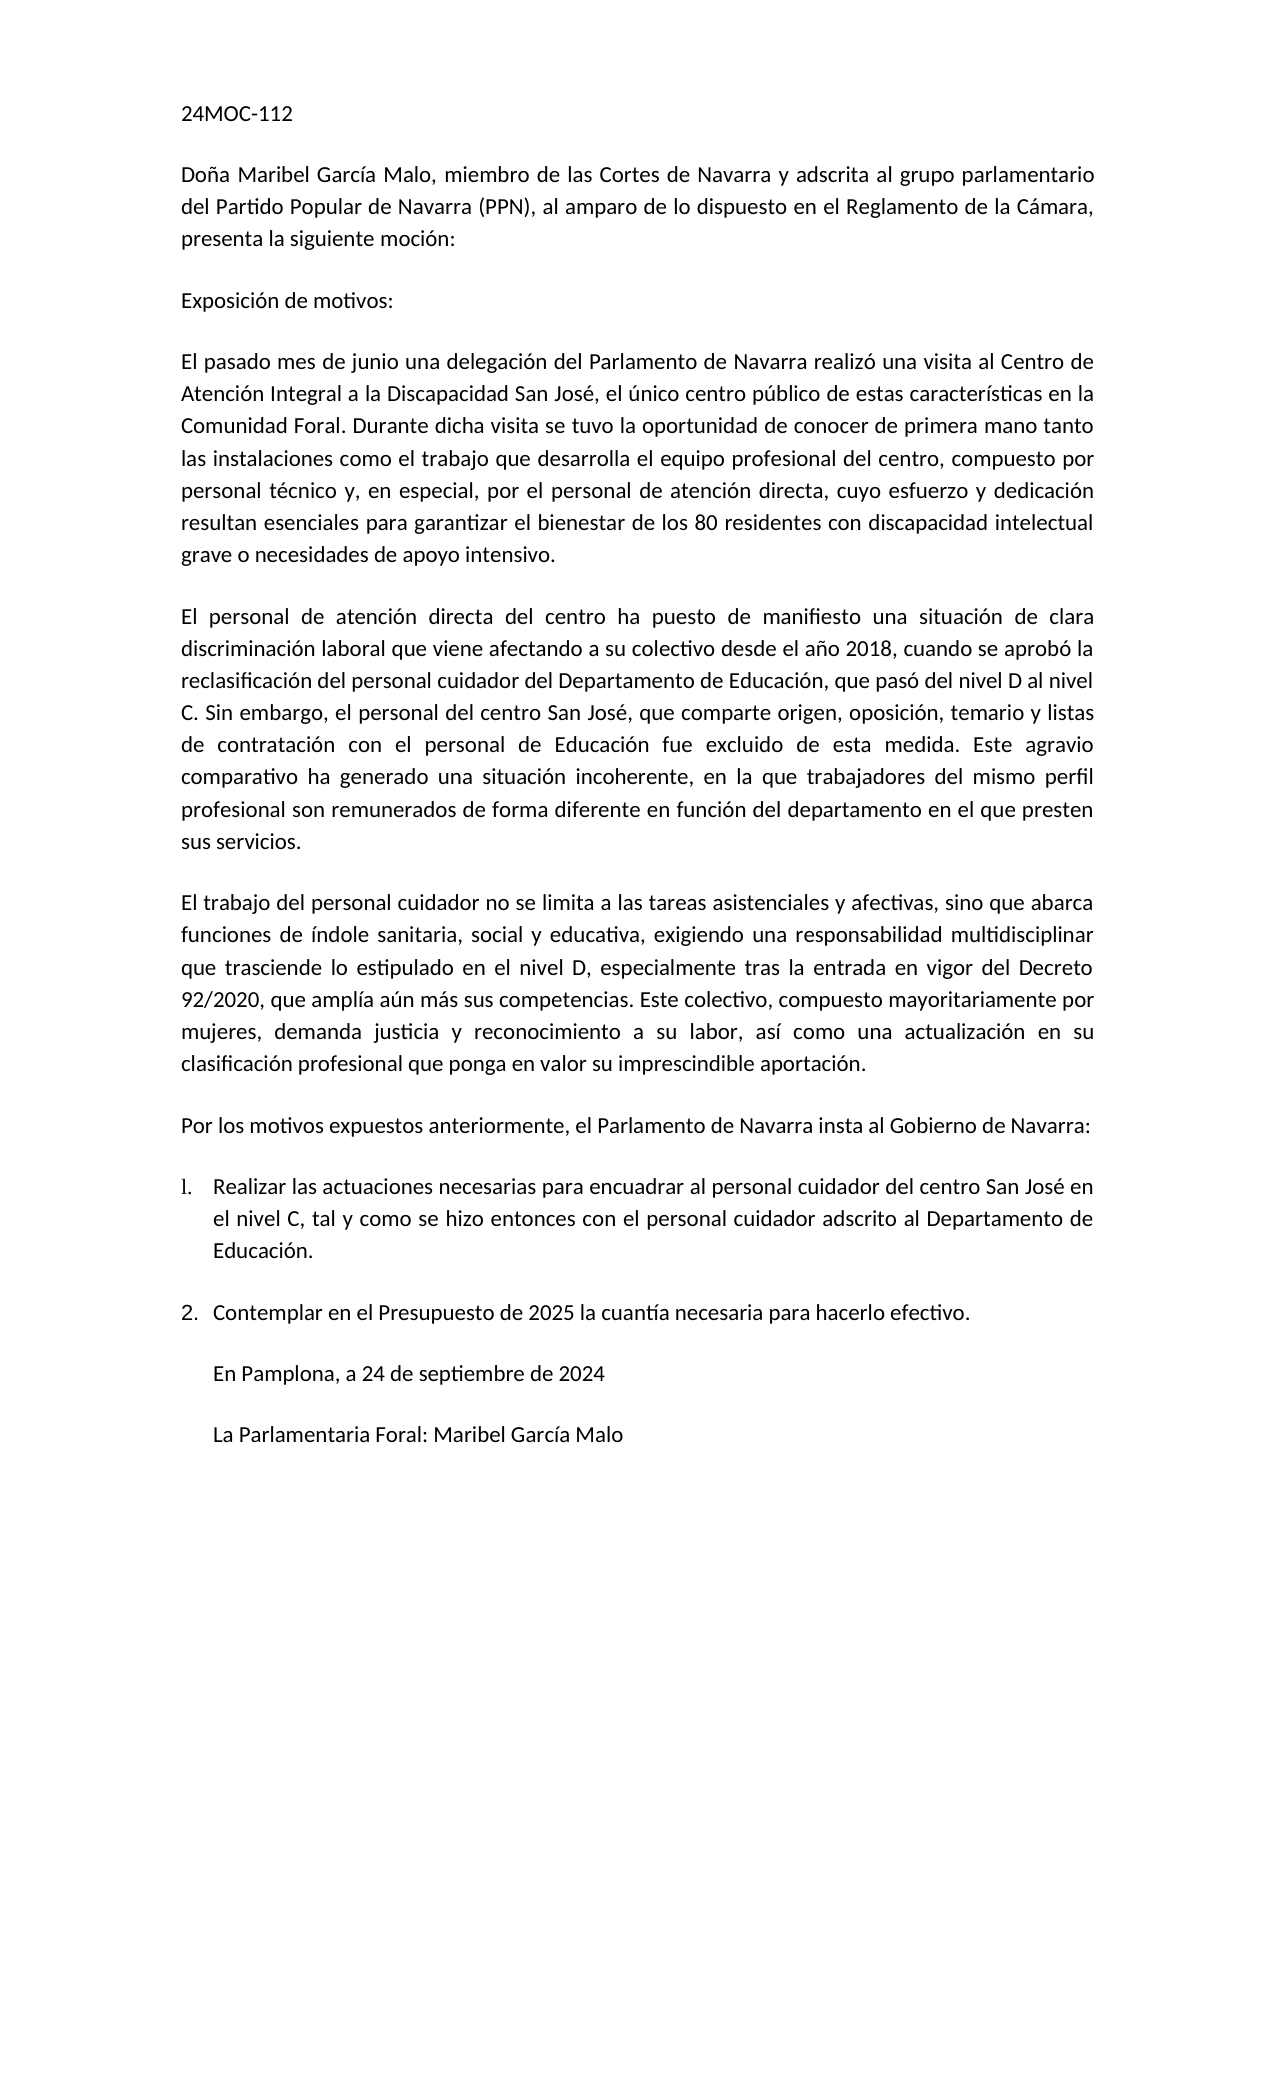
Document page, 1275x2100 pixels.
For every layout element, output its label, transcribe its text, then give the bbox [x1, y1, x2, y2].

text El pasado mes de junio una delegación del Parlamento de Navarra realizó una visita al Centro de Atención Integral a la Discapacidad San José, el único centro público de estas características en la Comunidad Foral. Durante dicha visita se tuvo la oportunidad de conocer de primera mano tanto las instalaciones como el trabajo que desarrolla el equipo profesional del centro, compuesto por personal técnico y, en especial, por el personal de atención directa, cuyo esfuerzo y dedicación resultan esenciales para garantizar el bienestar de los 80 residentes con discapacidad intelectual grave o necesidades de apoyo intensivo. [181, 347, 1096, 568]
text Exposición de motivos: [181, 286, 1096, 314]
text 24MOC-112 [181, 99, 1096, 127]
text La Parlamentaria Foral: Maribel García Malo [213, 1421, 1096, 1448]
list Contemplar en el Presupuesto de 2025 la cuantía necesaria para hacerlo efectivo. [181, 1298, 1096, 1326]
text Doña Maribel García Malo, miembro de las Cortes de Navarra y adscrita al grupo parlamentario del Partido Popular de Navarra (PPN), al amparo de lo dispuesto en el Reglamento de la Cámara, presenta la siguiente moción: [181, 160, 1096, 253]
text Por los motivos expuestos anteriormente, el Parlamento de Navarra insta al Gobierno de Navarra: [181, 1111, 1096, 1139]
list Realizar las actuaciones necesarias para encuadrar al personal cuidador del centro San José en el nivel C, tal y como se hizo entonces con el personal cuidador adscrito al Departamento de Educación. [181, 1172, 1096, 1264]
text El personal de atención directa del centro ha puesto de manifiesto una situación de clara discriminación laboral que viene afectando a su colectivo desde el año 2018, cuando se aprobó la reclasificación del personal cuidador del Departamento de Educación, que pasó del nivel D al nivel C. Sin embargo, el personal del centro San José, que comparte origen, oposición, temario y listas de contratación con el personal de Educación fue excluido de esta medida. Este agravio comparativo ha generado una situación incoherente, en la que trabajadores del mismo perfil profesional son remunerados de forma diferente en función del departamento en el que presten sus servicios. [181, 602, 1096, 855]
text El trabajo del personal cuidador no se limita a las tareas asistenciales y afectivas, sino que abarca funciones de índole sanitaria, social y educativa, exigiendo una responsabilidad multidisciplinar que trasciende lo estipulado en el nivel D, especialmente tras la entrada en vigor del Decreto 92/2020, que amplía aún más sus competencias. Este colectivo, compuesto mayoritariamente por mujeres, demanda justicia y reconocimiento a su labor, así como una actualización en su clasificación profesional que ponga en valor su imprescindible aportación. [181, 888, 1096, 1077]
text En Pamplona, a 24 de septiembre de 2024 [213, 1359, 1096, 1387]
